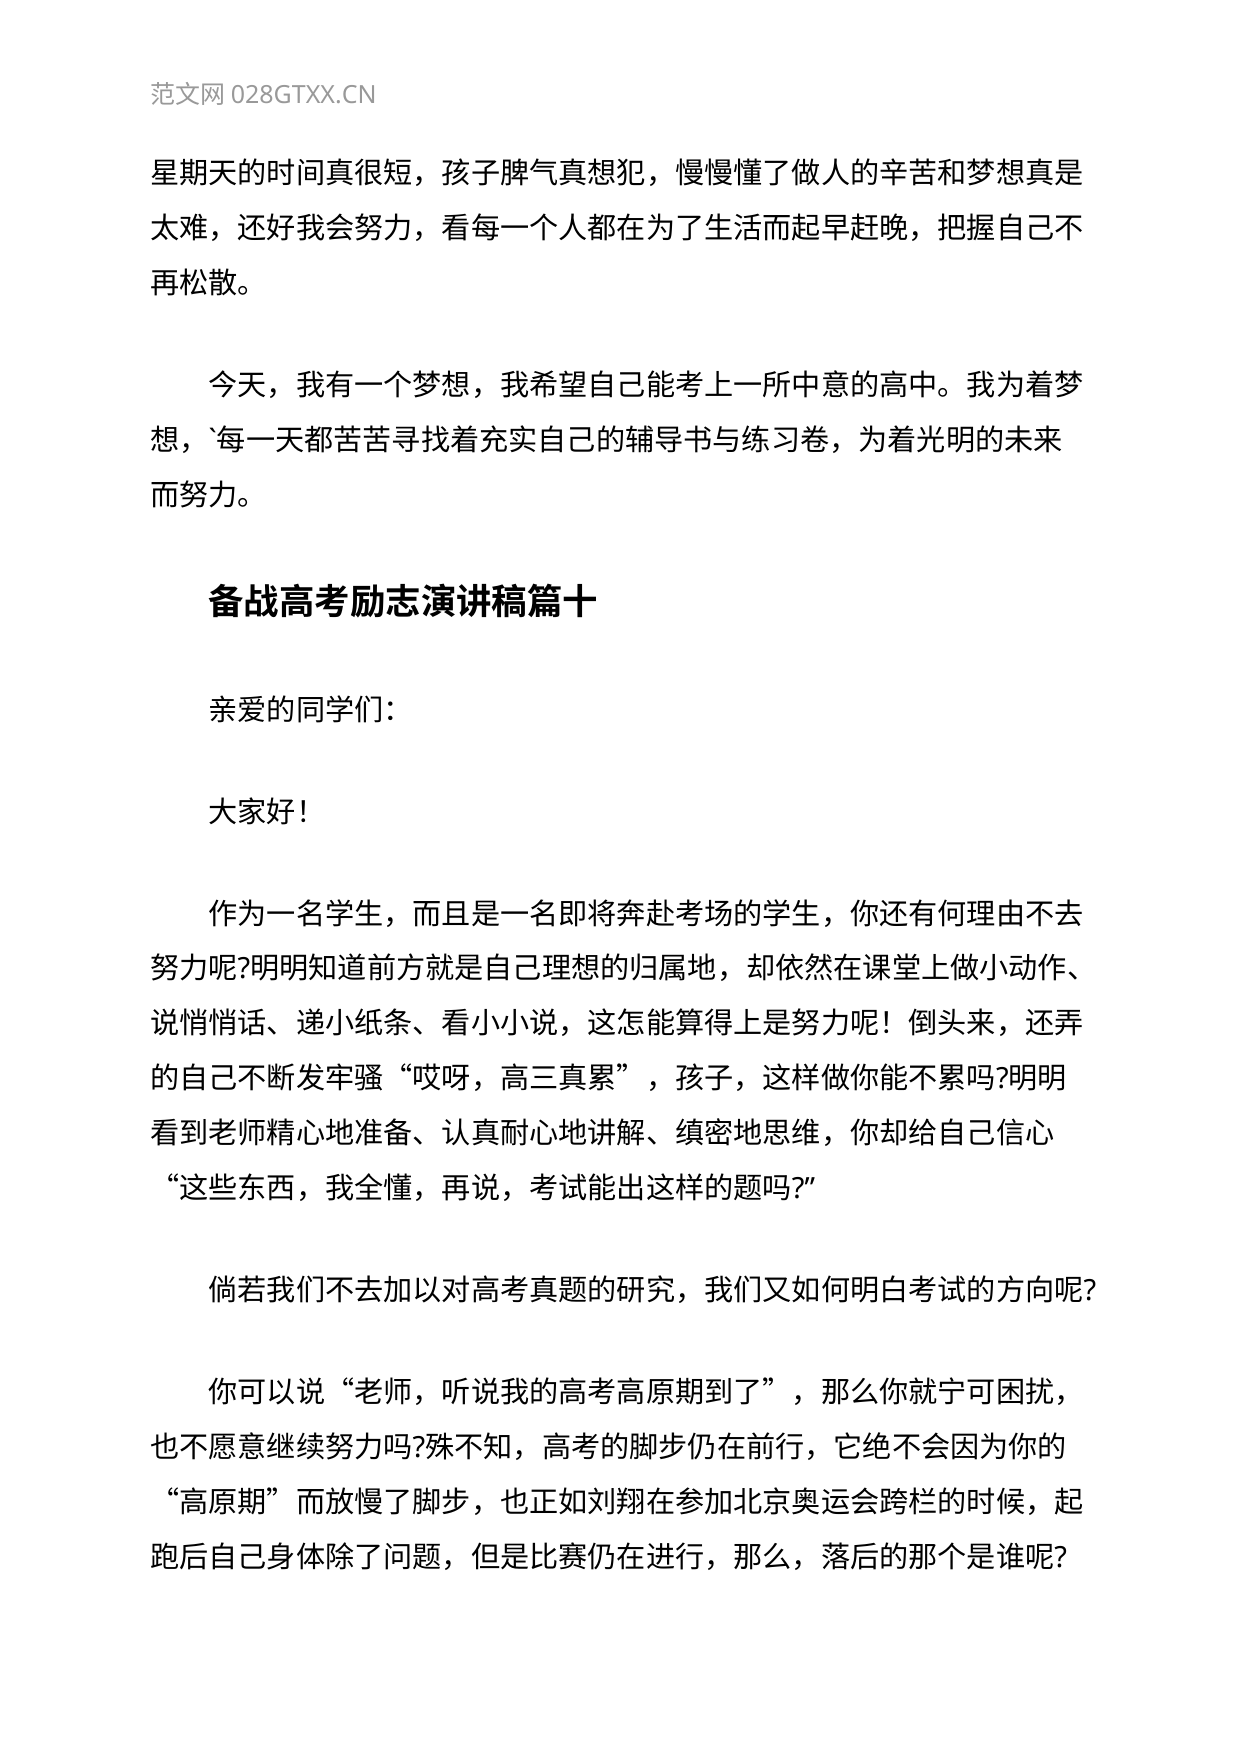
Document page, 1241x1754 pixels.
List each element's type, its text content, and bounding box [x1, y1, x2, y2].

text 备战高考励志演讲稿篇十 [150, 573, 1090, 624]
text 大家好！ [150, 788, 1090, 831]
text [150, 150, 1090, 302]
text 作为一名学生，而且是一名即将奔赴考场的学生，你还有何理由不去努力呢?明明知道前方就是自己理想的归属地，却依然在课堂上做小动作、说悄悄话、递小纸条、看小小说，这怎能算得上是努力呢！倒头来，还弄的自己不断发牢骚“哎呀，高三真累”，孩子，这样做你能不累吗?明明看到老师精心地准备、认真耐心地讲解、缜密地思维，你却给自己信心“这些东西，我全懂，再说，考试能出这样的题吗?” [150, 890, 1090, 1207]
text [150, 1369, 1090, 1576]
text 今天，我有一个梦想，我希望自己能考上一所中意的高中。我为着梦想，`每一天都苦苦寻找着充实自己的辅导书与练习卷，为着光明的未来而努力。 [150, 362, 1090, 514]
text 倘若我们不去加以对高考真题的研究，我们又如何明白考试的方向呢? [150, 1267, 1090, 1309]
text 亲爱的同学们： [150, 687, 1090, 729]
